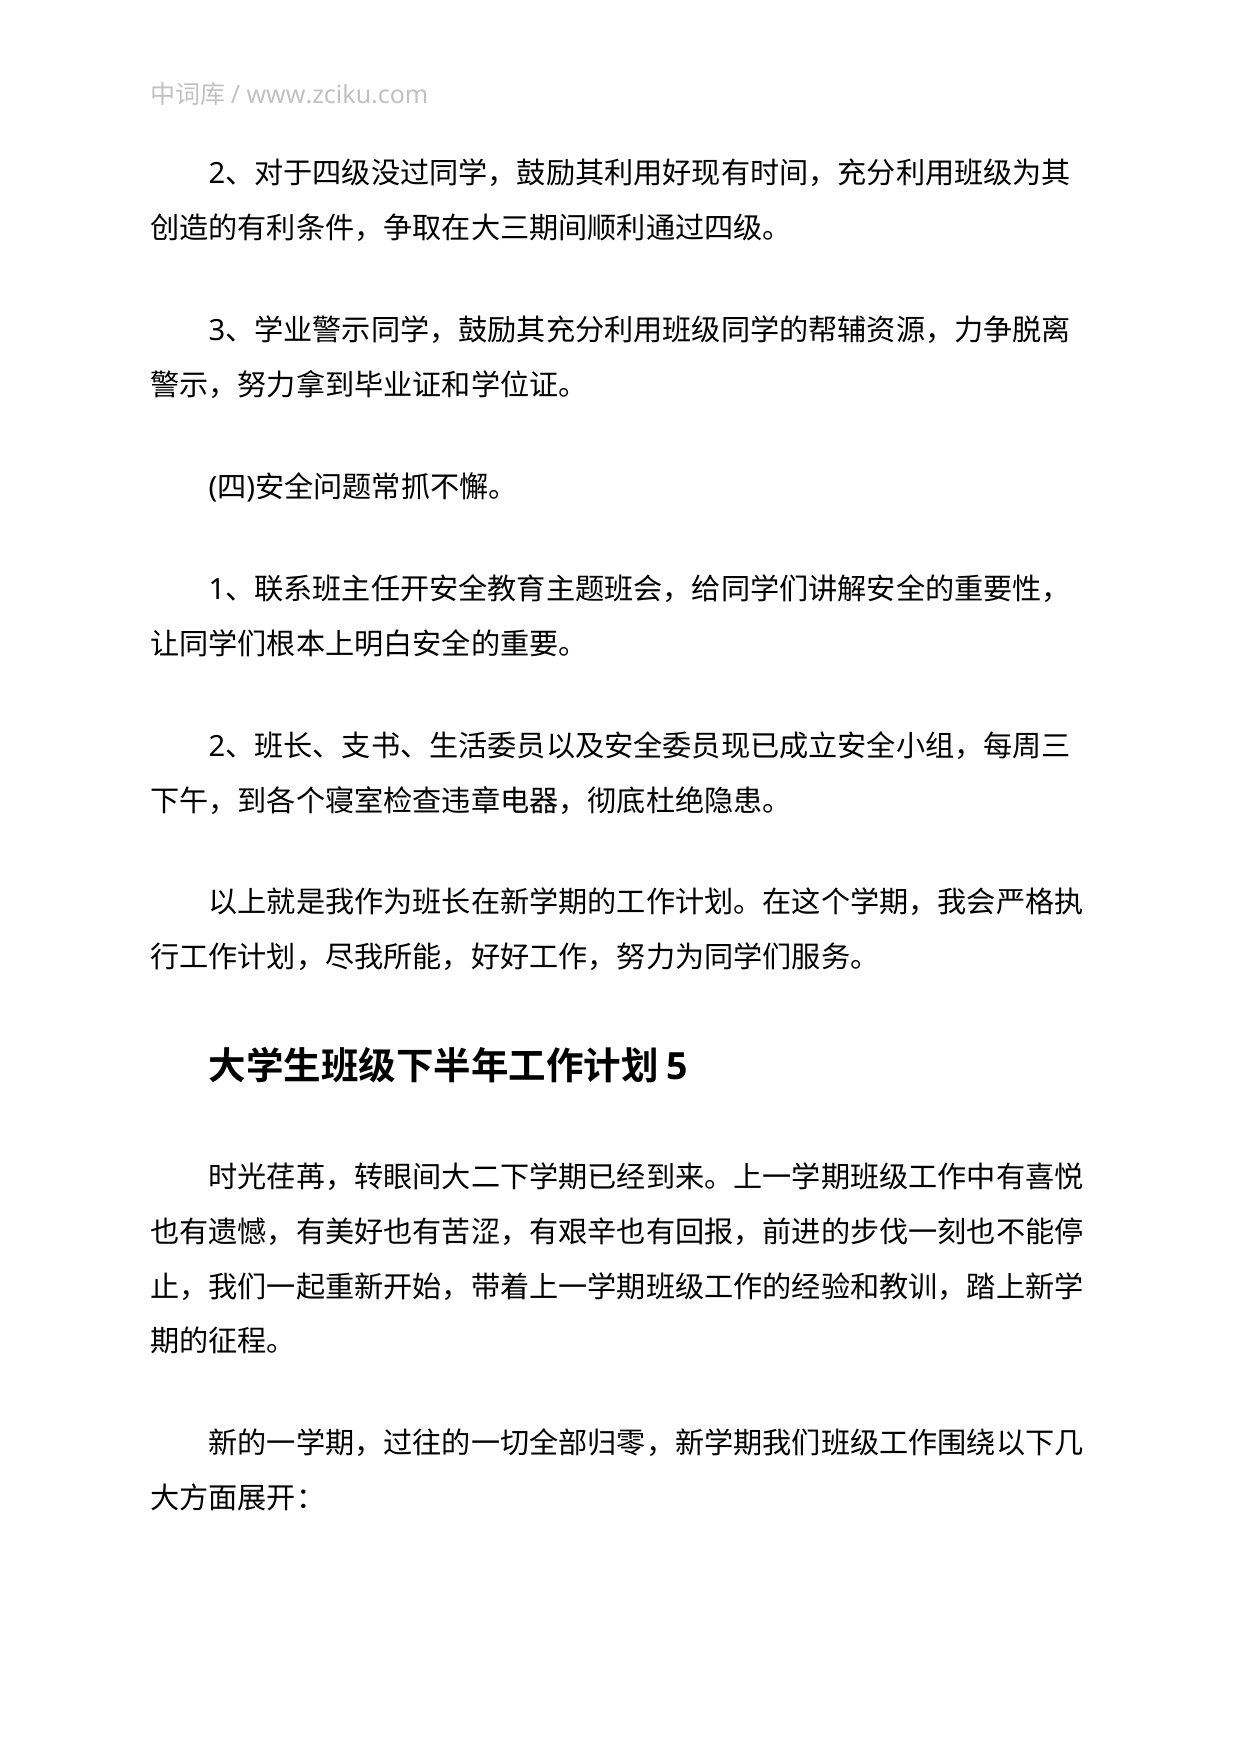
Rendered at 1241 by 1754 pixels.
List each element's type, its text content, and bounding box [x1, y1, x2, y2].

text 1、联系班主任开安全教育主题班会，给同学们讲解安全的重要性，让同学们根本上明白安全的重要。 [150, 566, 1090, 663]
text 3、学业警示同学，鼓励其充分利用班级同学的帮辅资源，力争脱离警示，努力拿到毕业证和学位证。 [150, 307, 1090, 404]
text 时光荏苒，转眼间大二下学期已经到来。上一学期班级工作中有喜悦也有遗憾，有美好也有苦涩，有艰辛也有回报，前进的步伐一刻也不能停止，我们一起重新开始，带着上一学期班级工作的经验和教训，踏上新学期的征程。 [150, 1153, 1090, 1360]
text 新的一学期，过往的一切全部归零，新学期我们班级工作围绕以下几大方面展开： [150, 1420, 1090, 1517]
text 以上就是我作为班长在新学期的工作计划。在这个学期，我会严格执行工作计划，尽我所能，好好工作，努力为同学们服务。 [150, 879, 1090, 976]
text (四)安全问题常抓不懈。 [150, 463, 1090, 506]
text 2、班长、支书、生活委员以及安全委员现已成立安全小组，每周三下午，到各个寝室检查违章电器，彻底杜绝隐患。 [150, 722, 1090, 819]
text 2、对于四级没过同学，鼓励其利用好现有时间，充分利用班级为其创造的有利条件，争取在大三期间顺利通过四级。 [150, 150, 1090, 247]
text 大学生班级下半年工作计划5 [150, 1036, 1090, 1090]
